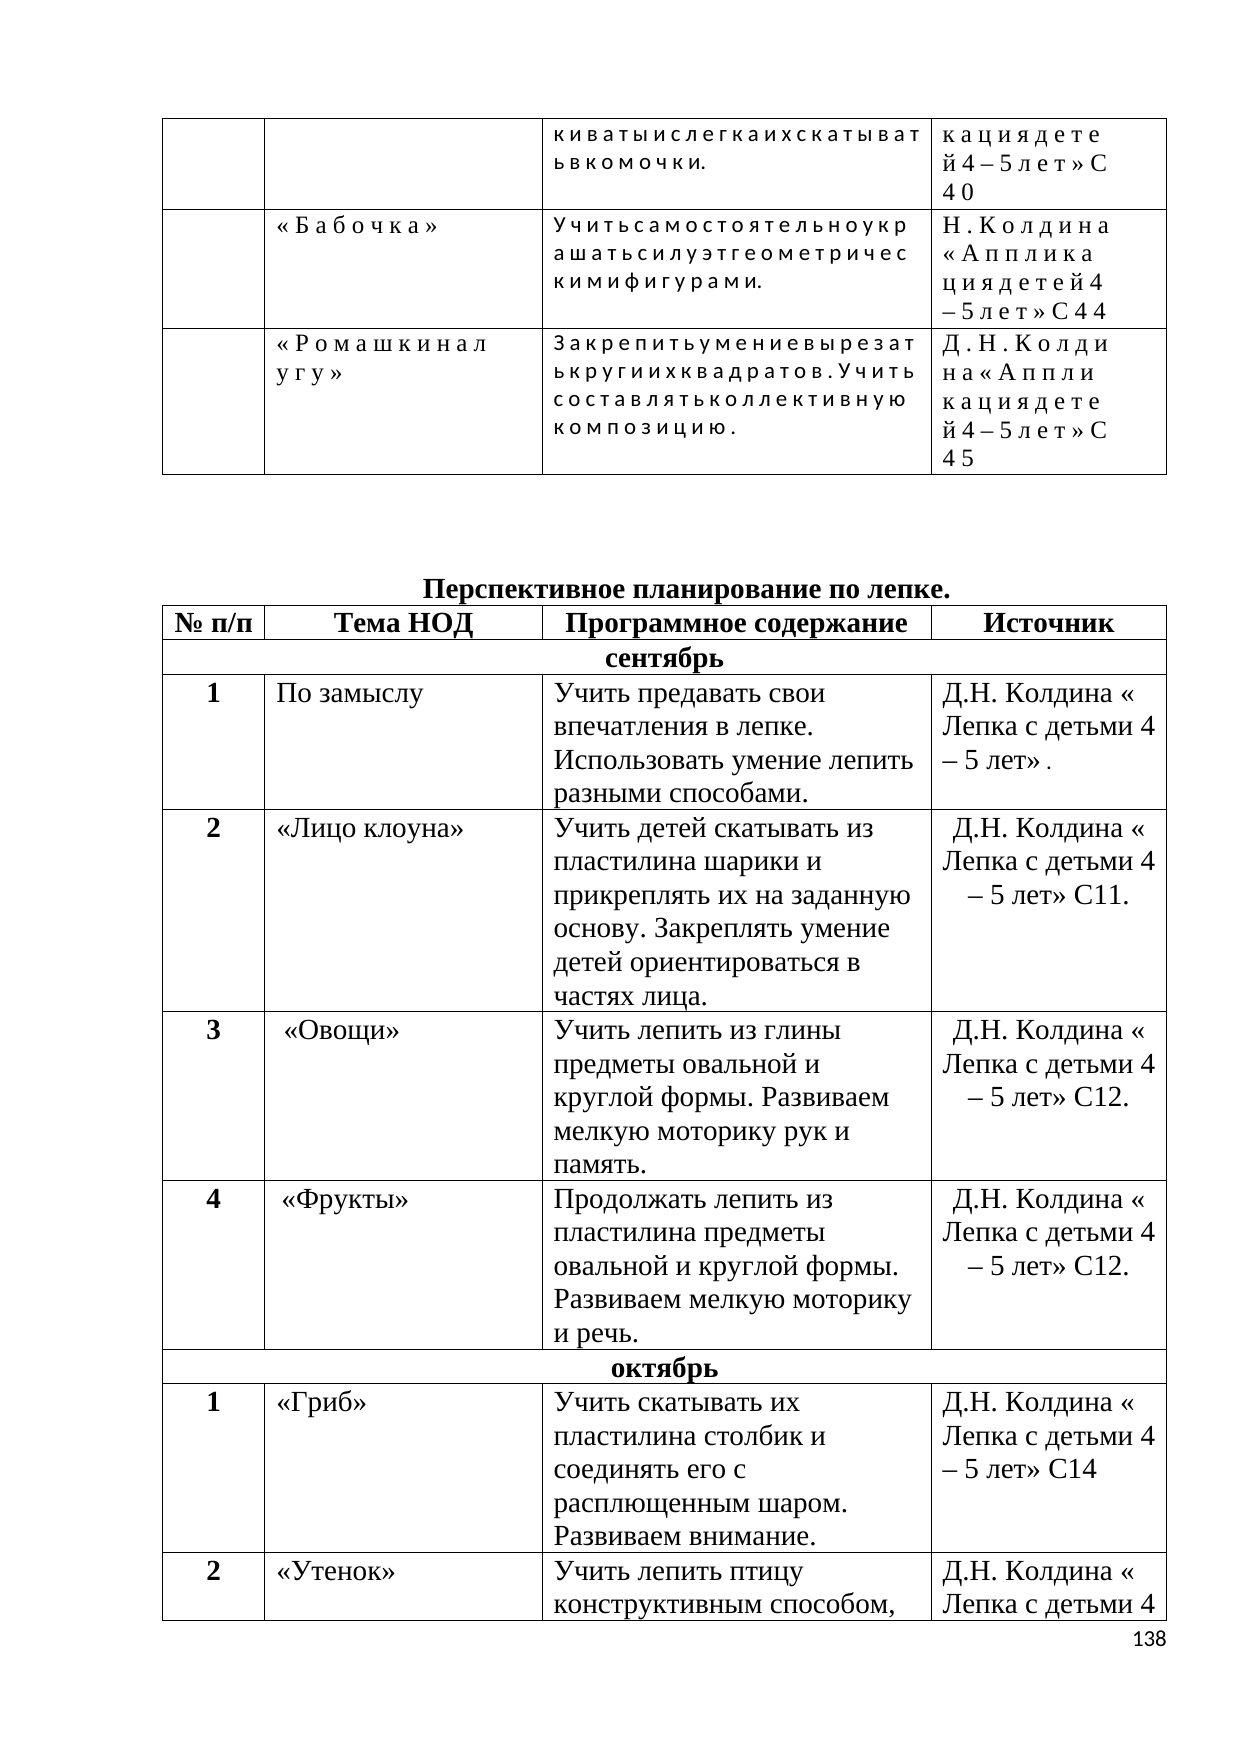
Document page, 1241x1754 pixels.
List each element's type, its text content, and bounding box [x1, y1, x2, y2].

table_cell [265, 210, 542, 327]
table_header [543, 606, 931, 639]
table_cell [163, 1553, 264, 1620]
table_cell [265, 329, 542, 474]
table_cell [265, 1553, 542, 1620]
text Перспективное планирование по лепке. [192, 571, 1122, 604]
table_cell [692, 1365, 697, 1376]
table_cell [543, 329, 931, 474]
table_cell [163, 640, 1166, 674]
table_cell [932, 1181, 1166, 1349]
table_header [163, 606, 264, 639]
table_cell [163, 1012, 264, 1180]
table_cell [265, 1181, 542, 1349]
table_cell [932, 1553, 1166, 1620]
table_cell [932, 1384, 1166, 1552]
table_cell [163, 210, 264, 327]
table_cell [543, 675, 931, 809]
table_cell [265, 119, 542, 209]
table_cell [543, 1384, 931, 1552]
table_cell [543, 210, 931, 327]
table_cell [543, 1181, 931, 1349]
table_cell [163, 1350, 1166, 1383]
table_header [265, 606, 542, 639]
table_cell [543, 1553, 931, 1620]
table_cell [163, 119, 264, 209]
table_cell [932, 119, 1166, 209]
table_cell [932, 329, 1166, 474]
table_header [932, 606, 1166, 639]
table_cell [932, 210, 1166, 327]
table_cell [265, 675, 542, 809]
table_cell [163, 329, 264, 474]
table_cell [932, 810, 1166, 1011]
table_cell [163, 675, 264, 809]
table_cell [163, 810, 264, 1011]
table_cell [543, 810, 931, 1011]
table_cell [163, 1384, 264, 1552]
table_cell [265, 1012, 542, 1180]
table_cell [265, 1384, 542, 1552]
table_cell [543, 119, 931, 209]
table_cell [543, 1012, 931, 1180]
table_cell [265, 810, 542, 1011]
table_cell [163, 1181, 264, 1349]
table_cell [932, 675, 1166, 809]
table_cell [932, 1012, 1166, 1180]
